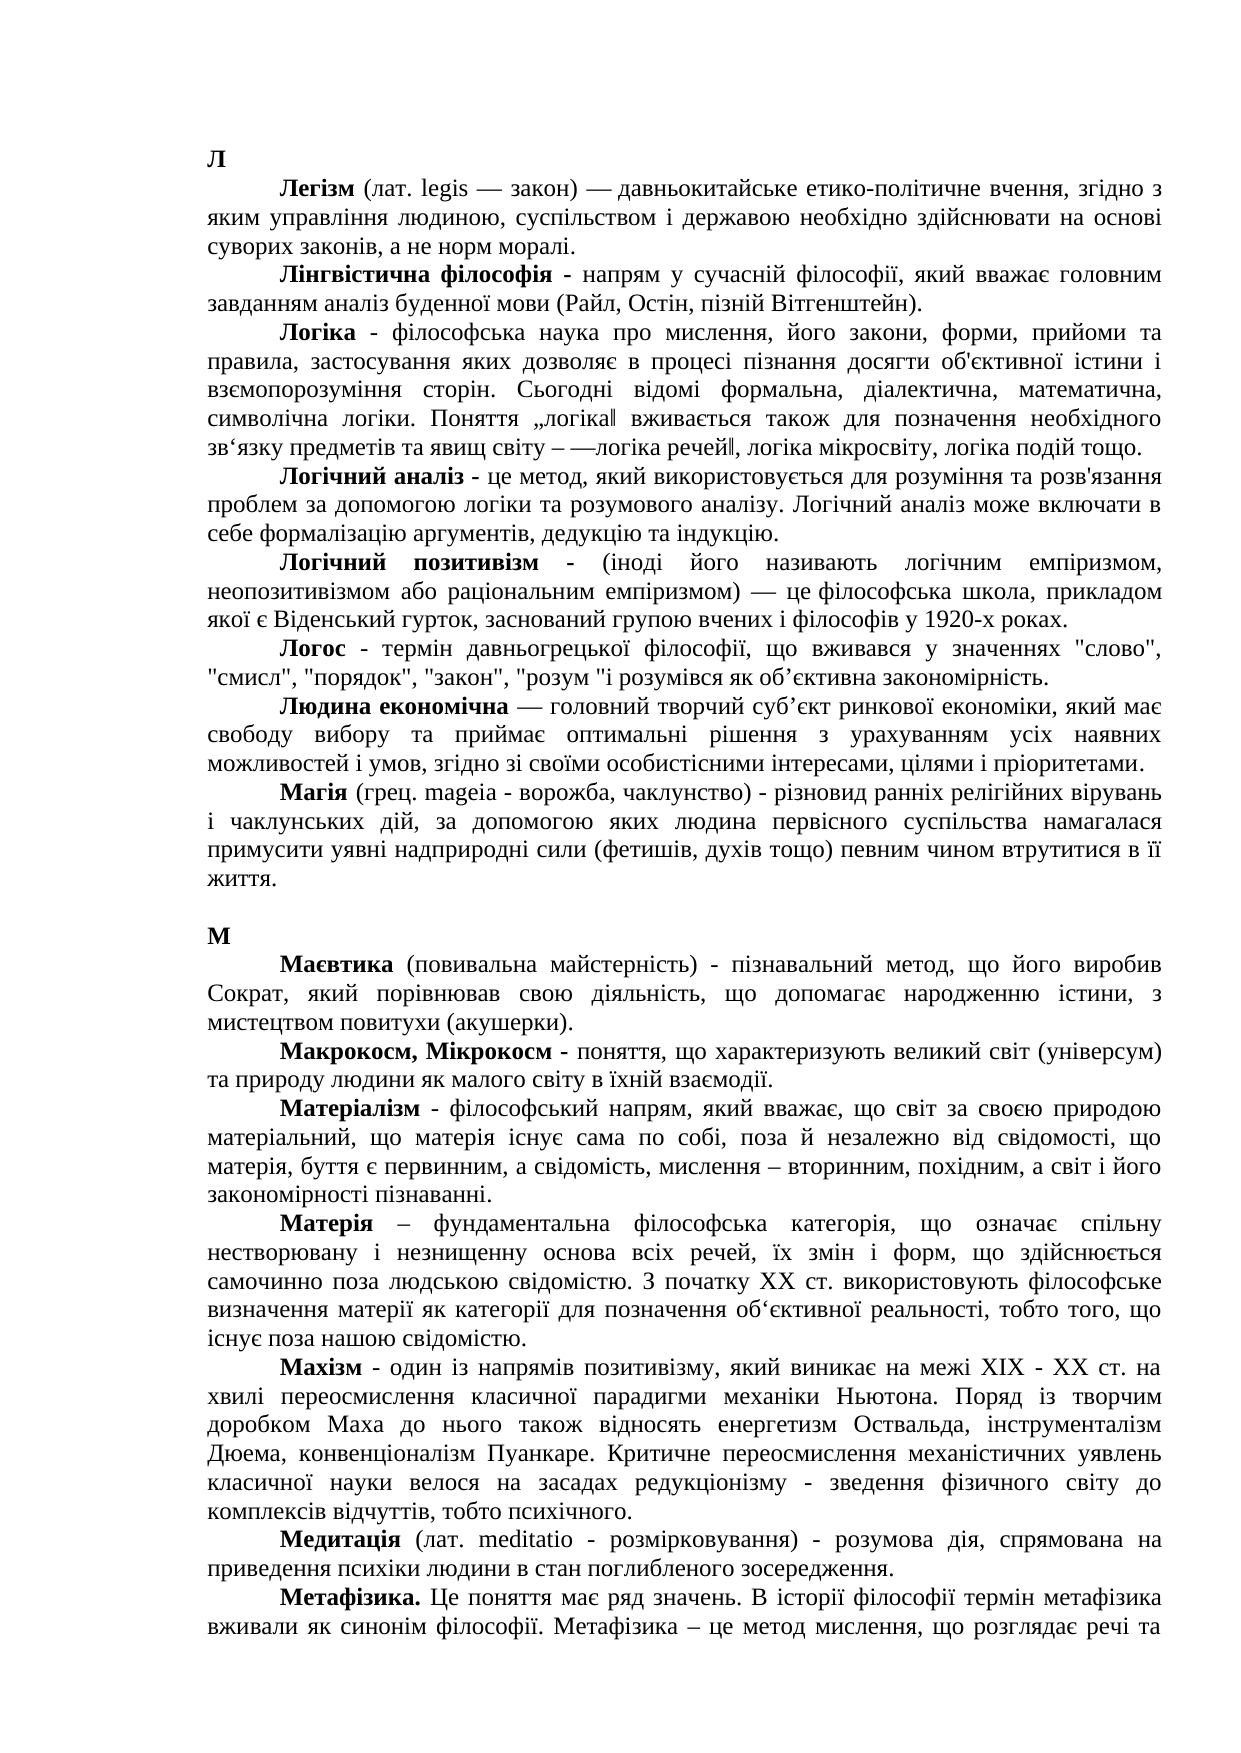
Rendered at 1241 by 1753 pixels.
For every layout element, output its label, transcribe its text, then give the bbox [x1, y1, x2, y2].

text Медитація (лат. meditatio - розмірковування) - розумова дія, спрямована на приведення психіки людини в стан поглибленого зосередження. [207, 1524, 1163, 1582]
text Легізм (лат. legis — закон) — давньокитайське етико-політичне вчення, згідно з яким управління людиною, суспільством і державою необхідно здійснювати на основі суворих законів, а не норм моралі. [207, 173, 1163, 259]
text Логічний аналіз - це метод, який використовується для розуміння та розв'язання проблем за допомогою логіки та розумового аналізу. Логічний аналіз може включати в себе формалізацію аргументів, дедукцію та індукцію. [207, 461, 1163, 547]
text Лінгвістична філософія - напрям у сучасній філософії, який вважає головним завданням аналіз буденної мови (Райл, Остін, пізній Вітгенштейн). [207, 259, 1163, 317]
text Л [132, 144, 1163, 173]
text Логіка - філософська наука про мислення, його закони, форми, прийоми та правила, застосування яких дозволяє в процесі пізнання досягти об'єктивної істини і взємопорозуміння сторін. Сьогодні відомі формальна, діалектична, математична, символічна логіки. Поняття „логіка‖ вживається також для позначення необхідного зв‘язку предметів та явищ світу – ―логіка речей‖, логіка мікросвіту, логіка подій тощо. [207, 317, 1163, 461]
text Людина економічна — головний творчий суб’єкт ринкової економіки, який має свободу вибору та приймає оптимальні рішення з урахуванням усіх наявних можливостей і умов, згідно зі своїми особистісними інтересами, цілями і пріоритетами. [207, 691, 1163, 777]
text Магія (грец. mageia - ворожба, чаклунство) - різновид ранніх релігійних вірувань і чаклунських дій, за допомогою яких людина первісного суспільства намагалася примусити уявні надприродні сили (фетишів, духів тощо) певним чином втрутитися в її життя. [207, 777, 1163, 892]
text Логос - термін давньогрецької філософії, що вживався у значеннях "слово", "смисл", "порядок", "закон", "розум "і розумівся як об’єктивна закономірність. [207, 633, 1163, 691]
text Маєвтика (повивальна майстерність) - пізнавальний метод, що його виробив Сократ, який порівнював свою діяльність, що допомагає народженню істини, з мистецтвом повитухи (акушерки). [207, 949, 1163, 1036]
text Макрокосм, Мікрокосм - поняття, що характеризують великий світ (універсум) та природу людини як малого світу в їхній взаємодії. [207, 1036, 1163, 1093]
text Логічний позитивізм - (іноді його називають логічним емпіризмом, неопозитивізмом або раціональним емпіризмом) — це філософська школа, прикладом якої є Віденський гурток, заснований групою вчених і філософів у 1920-х роках. [207, 547, 1163, 633]
text Махізм - один із напрямів позитивізму, який виникає на межі XIX - XX ст. на хвилі переосмислення класичної парадигми механіки Ньютона. Поряд із творчим доробком Маха до нього також відносять енергетизм Оствальда, інструменталізм Дюема, конвенціоналізм Пуанкаре. Критичне переосмислення механістичних уявлень класичної науки велося на засадах редукціонізму - зведення фізичного світу до комплексів відчуттів, тобто психічного. [207, 1352, 1163, 1524]
text М [132, 921, 1163, 949]
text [207, 1582, 1163, 1639]
text Матерія – фундаментальна філософська категорія, що означає спільну нестворювану і незнищенну основа всіх речей, їх змін і форм, що здійснюється самочинно поза людською свідомістю. З початку ХХ ст. використовують філософське визначення матерії як категорії для позначення об‘єктивної реальності, тобто того, що існує поза нашою свідомістю. [207, 1208, 1163, 1352]
text Матеріалізм - філософський напрям, який вважає, що світ за своєю природою матеріальний, що матерія існує сама по собі, поза й незалежно від свідомості, що матерія, буття є первинним, а свідомість, мислення – вторинним, похідним, а світ і його закономірності пізнаванні. [207, 1093, 1163, 1208]
